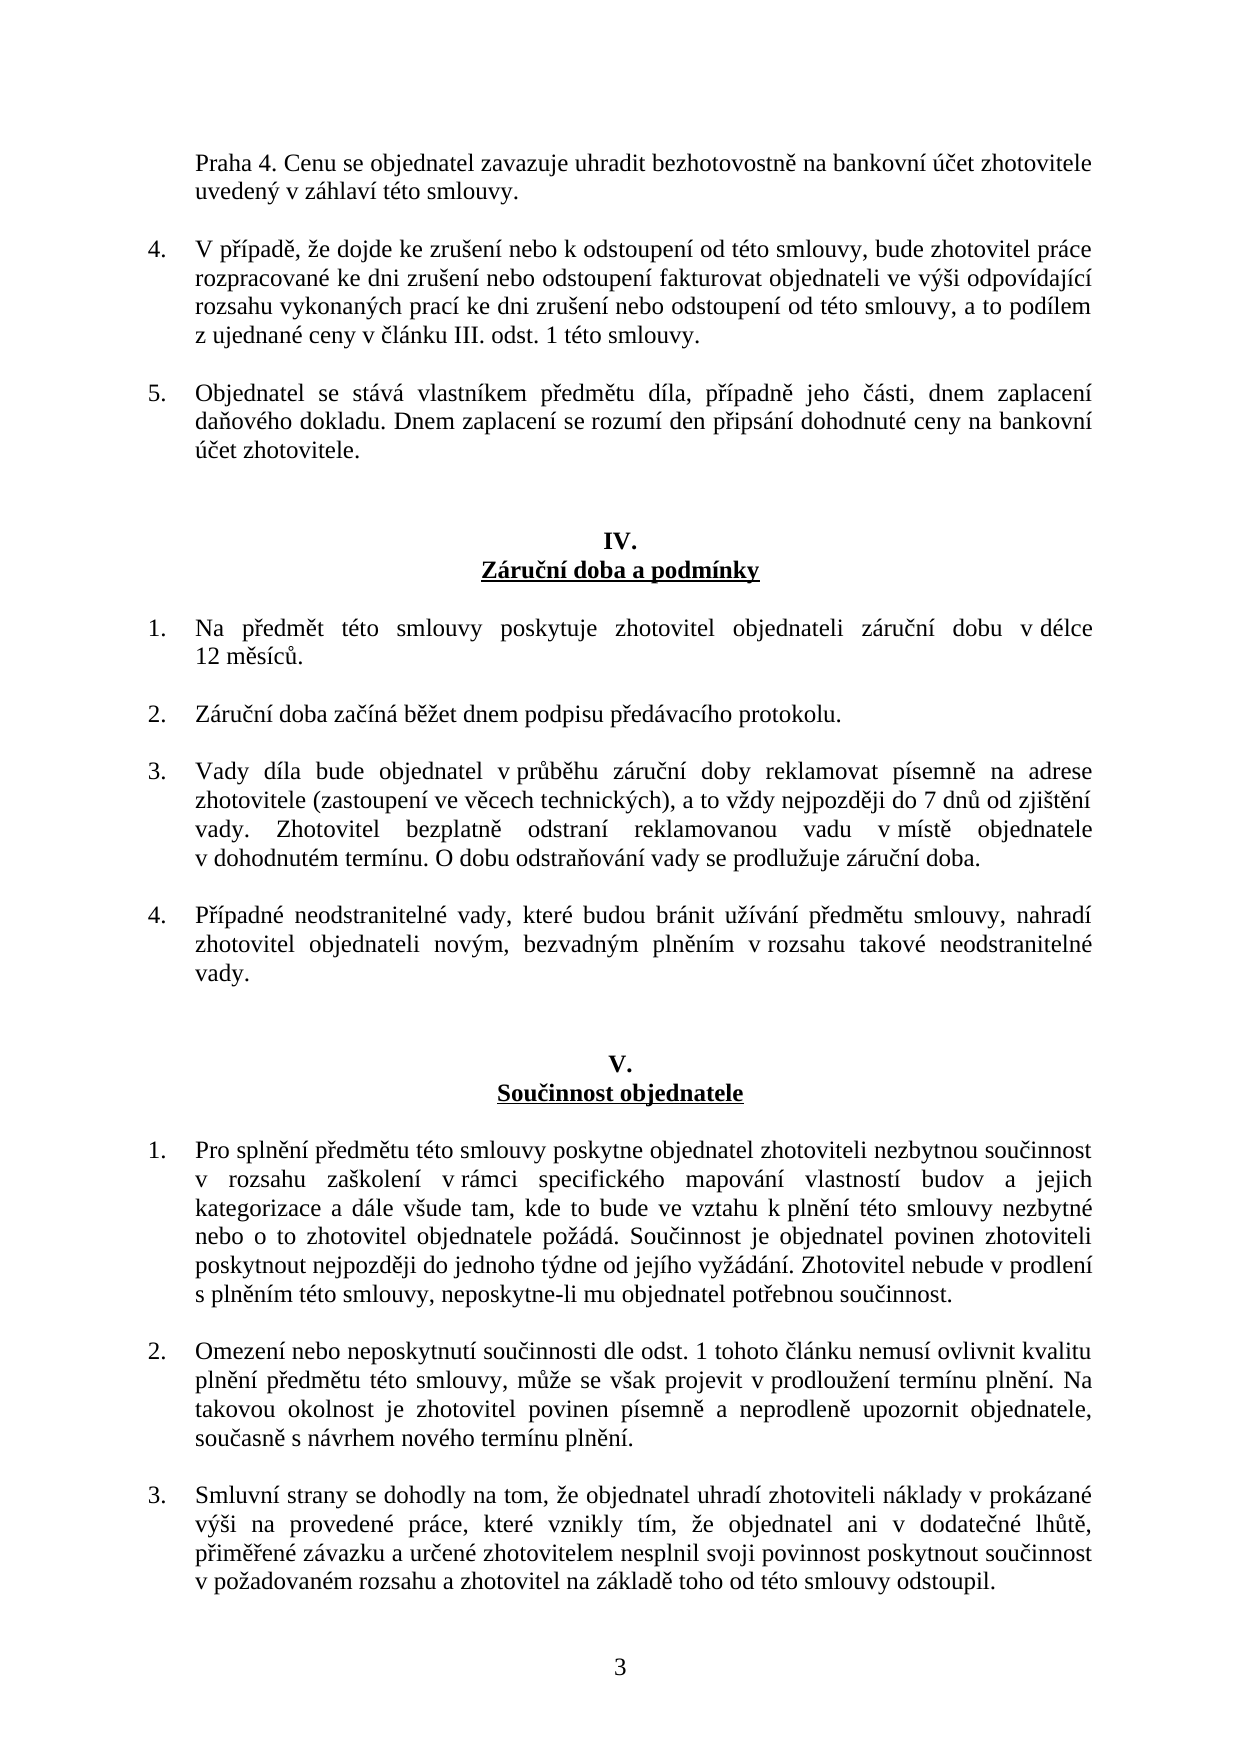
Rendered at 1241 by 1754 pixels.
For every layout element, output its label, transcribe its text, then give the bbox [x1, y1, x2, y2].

list Objednatel se stává vlastníkem předmětu díla, případně jeho části, dnem zaplacení daňového dokladu. Dnem zaplacení se rozumí den připsání dohodnuté ceny na bankovní účet zhotovitele. [148, 378, 1093, 464]
list Záruční doba začíná běžet dnem podpisu předávacího protokolu. [148, 699, 1093, 728]
list Smluvní strany se dohodly na tom, že objednatel uhradí zhotoviteli náklady v prokázané výši na provedené práce, které vznikly tím, že objednatel ani v dodatečné lhůtě, přiměřené závazku a určené zhotovitelem nesplnil svoji povinnost poskytnout součinnost v požadovaném rozsahu a zhotovitel na základě toho od této smlouvy odstoupil. [148, 1480, 1093, 1595]
list Vady díla bude objednatel v průběhu záruční doby reklamovat písemně na adrese zhotovitele (zastoupení ve věcech technických), a to vždy nejpozději do 7 dnů od zjištění vady. Zhotovitel bezplatně odstraní reklamovanou vadu v místě objednatele v dohodnutém termínu. O dobu odstraňování vady se prodlužuje záruční doba. [148, 756, 1093, 871]
list V případě, že dojde ke zrušení nebo k odstoupení od této smlouvy, bude zhotovitel práce rozpracované ke dni zrušení nebo odstoupení fakturovat objednateli ve výši odpovídající rozsahu vykonaných prací ke dni zrušení nebo odstoupení od této smlouvy, a to podílem z ujednané ceny v článku III. odst. 1 této smlouvy. [148, 234, 1093, 349]
text Záruční doba a podmínky [148, 555, 1093, 584]
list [148, 148, 1093, 205]
list Pro splnění předmětu této smlouvy poskytne objednatel zhotoviteli nezbytnou součinnost v rozsahu zaškolení v rámci specifického mapování vlastností budov a jejich kategorizace a dále všude tam, kde to bude ve vztahu k plnění této smlouvy nezbytné nebo o to zhotovitel objednatele požádá. Součinnost je objednatel povinen zhotoviteli poskytnout nejpozději do jednoho týdne od jejího vyžádání. Zhotovitel nebude v prodlení s plněním této smlouvy, neposkytne-li mu objednatel potřebnou součinnost. [148, 1135, 1093, 1308]
list Na předmět této smlouvy poskytuje zhotovitel objednateli záruční dobu v délce 12 měsíců. [148, 613, 1093, 670]
text Součinnost objednatele [148, 1078, 1093, 1106]
list Případné neodstranitelné vady, které budou bránit užívání předmětu smlouvy, nahradí zhotovitel objednateli novým, bezvadným plněním v rozsahu takové neodstranitelné vady. [148, 900, 1093, 986]
list Omezení nebo neposkytnutí součinnosti dle odst. 1 tohoto článku nemusí ovlivnit kvalitu plnění předmětu této smlouvy, může se však projevit v prodloužení termínu plnění. Na takovou okolnost je zhotovitel povinen písemně a neprodleně upozornit objednatele, současně s návrhem nového termínu plnění. [148, 1336, 1093, 1451]
text IV. [148, 526, 1093, 555]
text V. [148, 1049, 1093, 1078]
